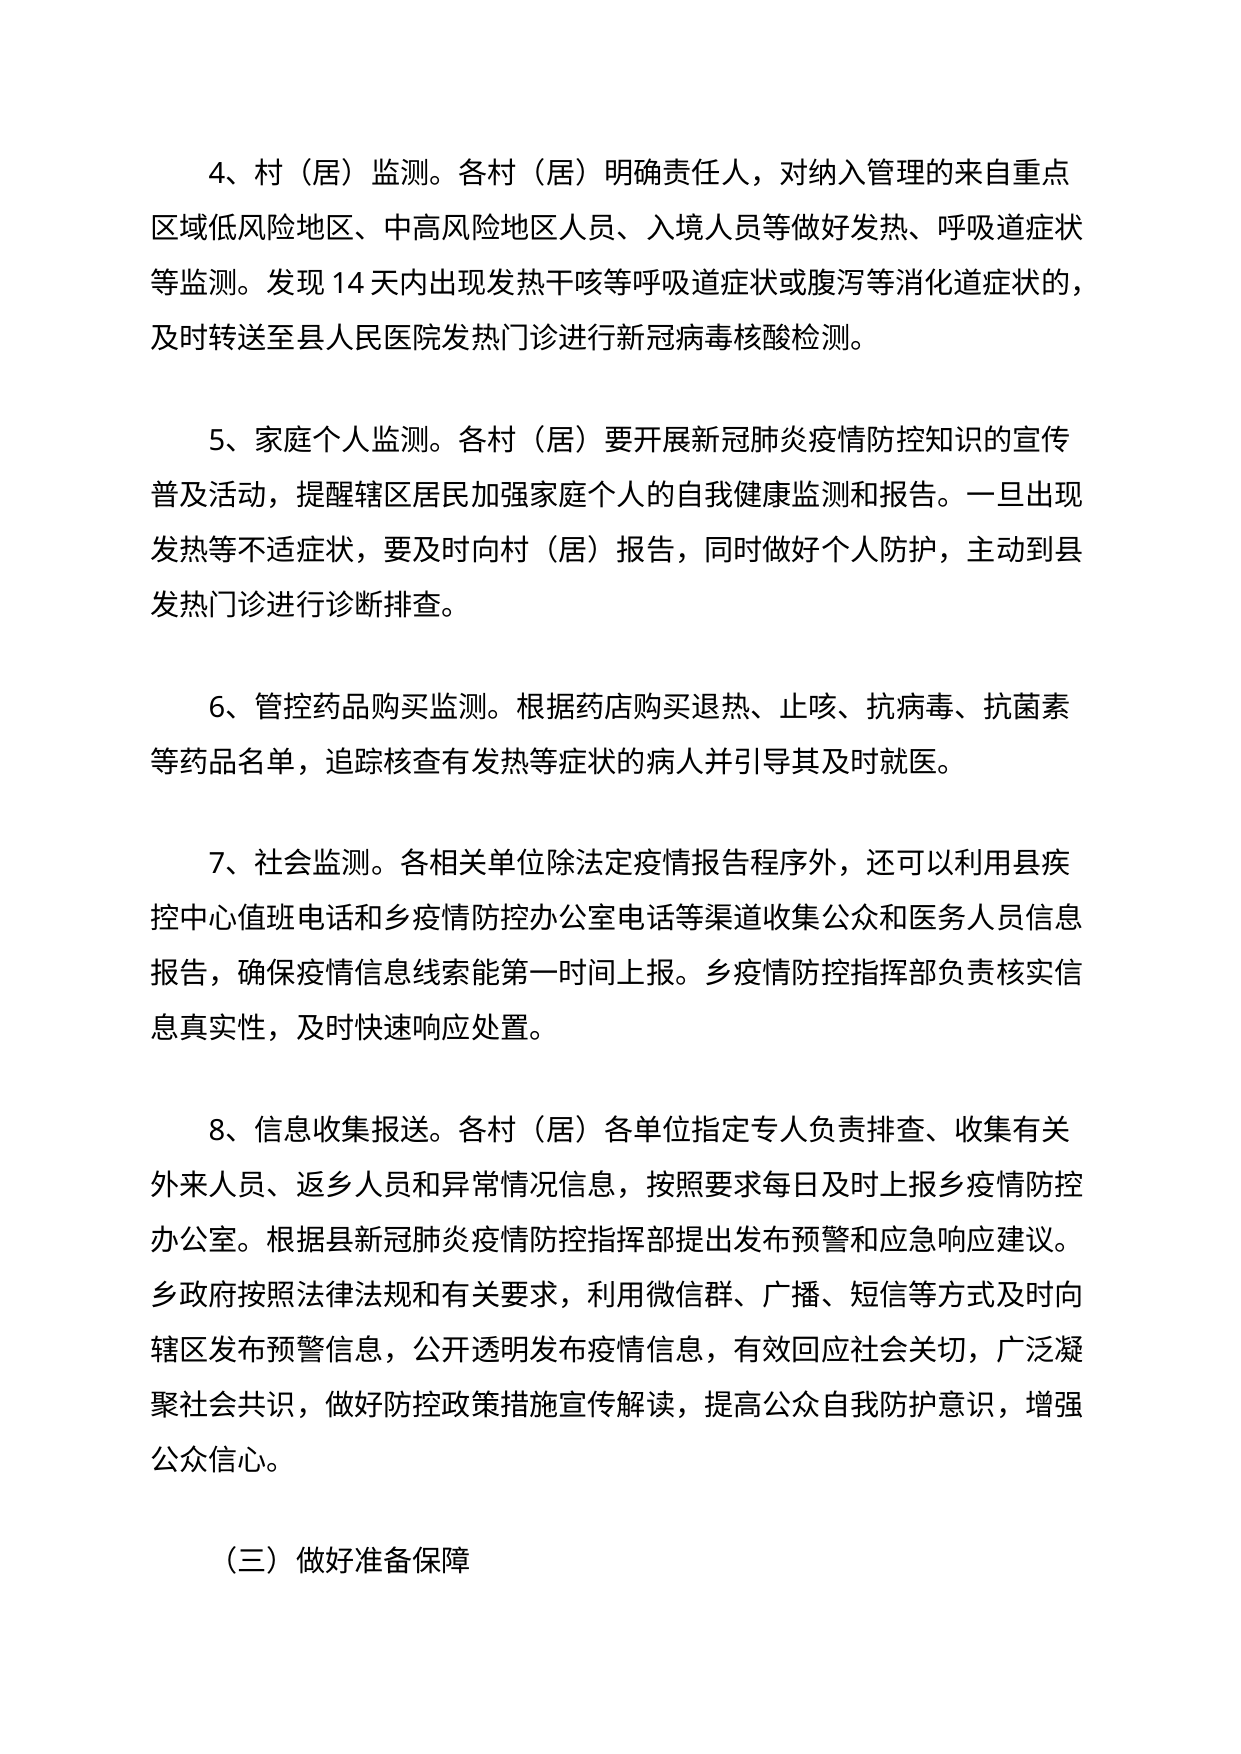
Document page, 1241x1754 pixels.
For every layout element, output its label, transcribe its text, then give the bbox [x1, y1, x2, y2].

text 7、社会监测。各相关单位除法定疫情报告程序外，还可以利用县疾控中心值班电话和乡疫情防控办公室电话等渠道收集公众和医务人员信息报告，确保疫情信息线索能第一时间上报。乡疫情防控指挥部负责核实信息真实性，及时快速响应处置。 [150, 840, 1090, 1047]
text 5、家庭个人监测。各村（居）要开展新冠肺炎疫情防控知识的宣传普及活动，提醒辖区居民加强家庭个人的自我健康监测和报告。一旦出现发热等不适症状，要及时向村（居）报告，同时做好个人防护，主动到县发热门诊进行诊断排查。 [150, 417, 1090, 624]
text （三）做好准备保障 [150, 1538, 1090, 1580]
text 8、信息收集报送。各村（居）各单位指定专人负责排查、收集有关外来人员、返乡人员和异常情况信息，按照要求每日及时上报乡疫情防控办公室。根据县新冠肺炎疫情防控指挥部提出发布预警和应急响应建议。乡政府按照法律法规和有关要求，利用微信群、广播、短信等方式及时向辖区发布预警信息，公开透明发布疫情信息，有效回应社会关切，广泛凝聚社会共识，做好防控政策措施宣传解读，提高公众自我防护意识，增强公众信心。 [150, 1107, 1090, 1478]
text 6、管控药品购买监测。根据药店购买退热、止咳、抗病毒、抗菌素等药品名单，追踪核查有发热等症状的病人并引导其及时就医。 [150, 683, 1090, 781]
text 4、村（居）监测。各村（居）明确责任人，对纳入管理的来自重点区域低风险地区、中高风险地区人员、入境人员等做好发热、呼吸道症状等监测。发现14天内出现发热干咳等呼吸道症状或腹泻等消化道症状的，及时转送至县人民医院发热门诊进行新冠病毒核酸检测。 [150, 150, 1090, 357]
